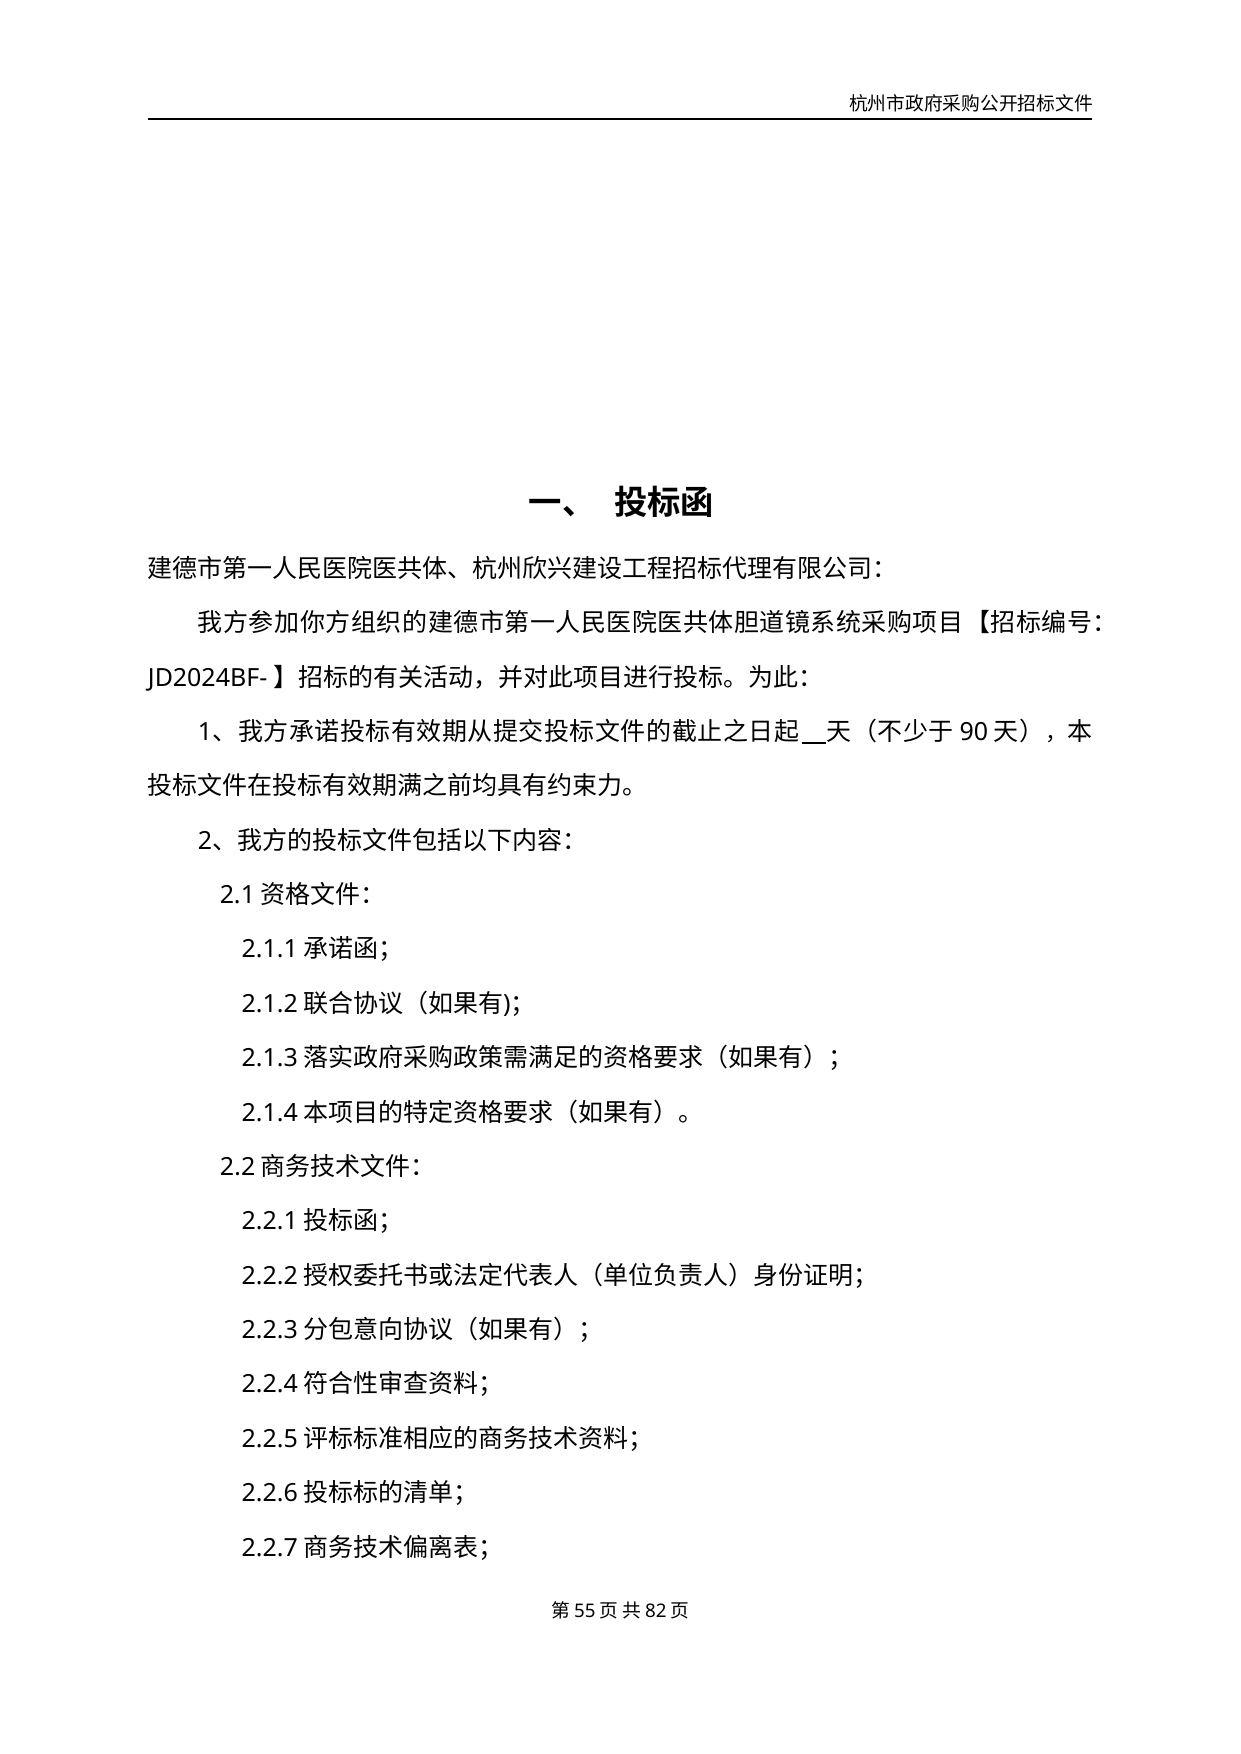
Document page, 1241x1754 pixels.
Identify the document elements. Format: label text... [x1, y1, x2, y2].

text 2.2商务技术文件： [169, 1146, 1092, 1183]
text 建德市第一人民医院医共体、杭州欣兴建设工程招标代理有限公司： [148, 548, 1092, 584]
text 2.1.2联合协议（如果有)； [191, 983, 1092, 1019]
text 2.1资格文件： [169, 874, 1092, 911]
text 2.2.1投标函； [191, 1201, 1092, 1237]
text 2、我方的投标文件包括以下内容： [148, 820, 1092, 856]
text 2.1.1承诺函； [191, 929, 1092, 965]
text 2.2.5评标标准相应的商务技术资料； [191, 1418, 1092, 1454]
text 2.1.4本项目的特定资格要求（如果有）。 [191, 1092, 1092, 1128]
text 1、我方承诺投标有效期从提交投标文件的截止之日起 天（不少于90天），本投标文件在投标有效期满之前均具有约束力。 [148, 711, 1092, 802]
text 2.2.7商务技术偏离表； [191, 1527, 1092, 1563]
text 2.2.6投标标的清单； [191, 1473, 1092, 1509]
text 我方参加你方组织的建德市第一人民医院医共体胆道镜系统采购项目【招标编号：JD2024BF- 】招标的有关活动，并对此项目进行投标。为此： [148, 603, 1092, 693]
text 2.1.3落实政府采购政策需满足的资格要求（如果有）； [191, 1038, 1092, 1074]
list 投标函 [148, 476, 1092, 524]
text 2.2.2授权委托书或法定代表人（单位负责人）身份证明； [191, 1255, 1092, 1291]
text 2.2.4符合性审查资料； [191, 1364, 1092, 1400]
text 2.2.3分包意向协议（如果有）； [191, 1309, 1092, 1346]
